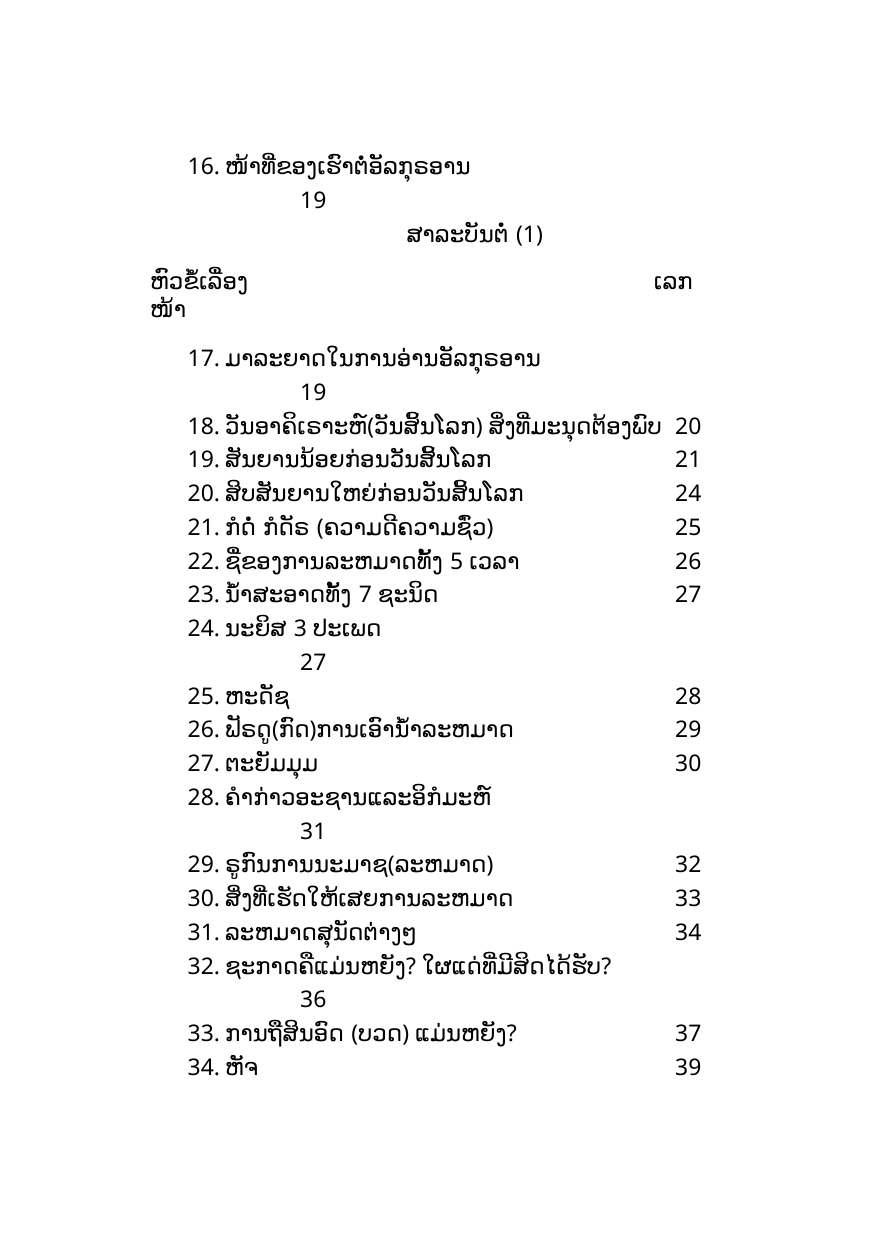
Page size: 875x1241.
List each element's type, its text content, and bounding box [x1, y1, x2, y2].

list ຊື່ຂອງການລະຫມາດທັ້ງ 5 ເວລາ 26 [187, 544, 724, 576]
list ວັນອາຄິເຣາະຫ໌(ວັນສິ້ນໂລກ) ສິ່ງທີ່ມະນຸດຕ້ອງພົບ 20 [187, 409, 724, 441]
list ສິບສັນຍານໃຫຍ່ກ່ອນວັນສິ້ນໂລກ 24 [187, 477, 724, 508]
list ຣູກົນການນະມາຊ(ລະຫມາດ) 32 [187, 848, 724, 879]
list ຊະກາດຄືແມ່ນຫຍັງ? ໃຜແດ່ທີ່ມີສິດໄດ້ຮັບ? 36 [187, 949, 724, 1014]
list ນະຍິສ 3 ປະເພດ 27 [187, 612, 724, 677]
list ຕະຍັມມຸມ 30 [187, 747, 724, 778]
list ຫະດັຊ 28 [187, 679, 724, 711]
list ມາລະຍາດໃນການອ່ານອັລກຸຣອານ 19 [187, 342, 724, 407]
list ຄຳກ່າວອະຊານແລະອິກໍມະຫ໌ 31 [187, 781, 724, 846]
list ກໍດໍ່ ກໍດັຣ (ຄວາມດີຄວາມຊົ່ວ) 25 [187, 511, 724, 542]
list ໜ້າທີ່ຂອງເຮົາຕໍ່ອັລກຸຣອານ 19 [187, 150, 724, 215]
list ລະຫມາດສຸນັດຕ່າງໆ 34 [187, 916, 724, 947]
list ສາລະບັນຕໍ່ (1) [225, 217, 724, 249]
text ຫົວຂໍ້ເລື່ອງ ເລກໜ້າ [150, 268, 724, 323]
list ນ້ຳສະອາດທັ້ງ 7 ຊະນິດ 27 [187, 578, 724, 609]
list ຟັຣດູ(ກົດ)ການເອົານ້ຳລະຫມາດ 29 [187, 713, 724, 744]
list ຫັຈ 39 [187, 1051, 724, 1082]
list ການຖືສິນອົດ (ບວດ) ແມ່ນຫຍັງ? 37 [187, 1017, 724, 1048]
list ສັນຍານນ້ອຍກ່ອນວັນສິ້ນໂລກ 21 [187, 443, 724, 474]
list ສິ່ງທີ່ເຮັດໃຫ້ເສຍການລະຫມາດ 33 [187, 882, 724, 913]
